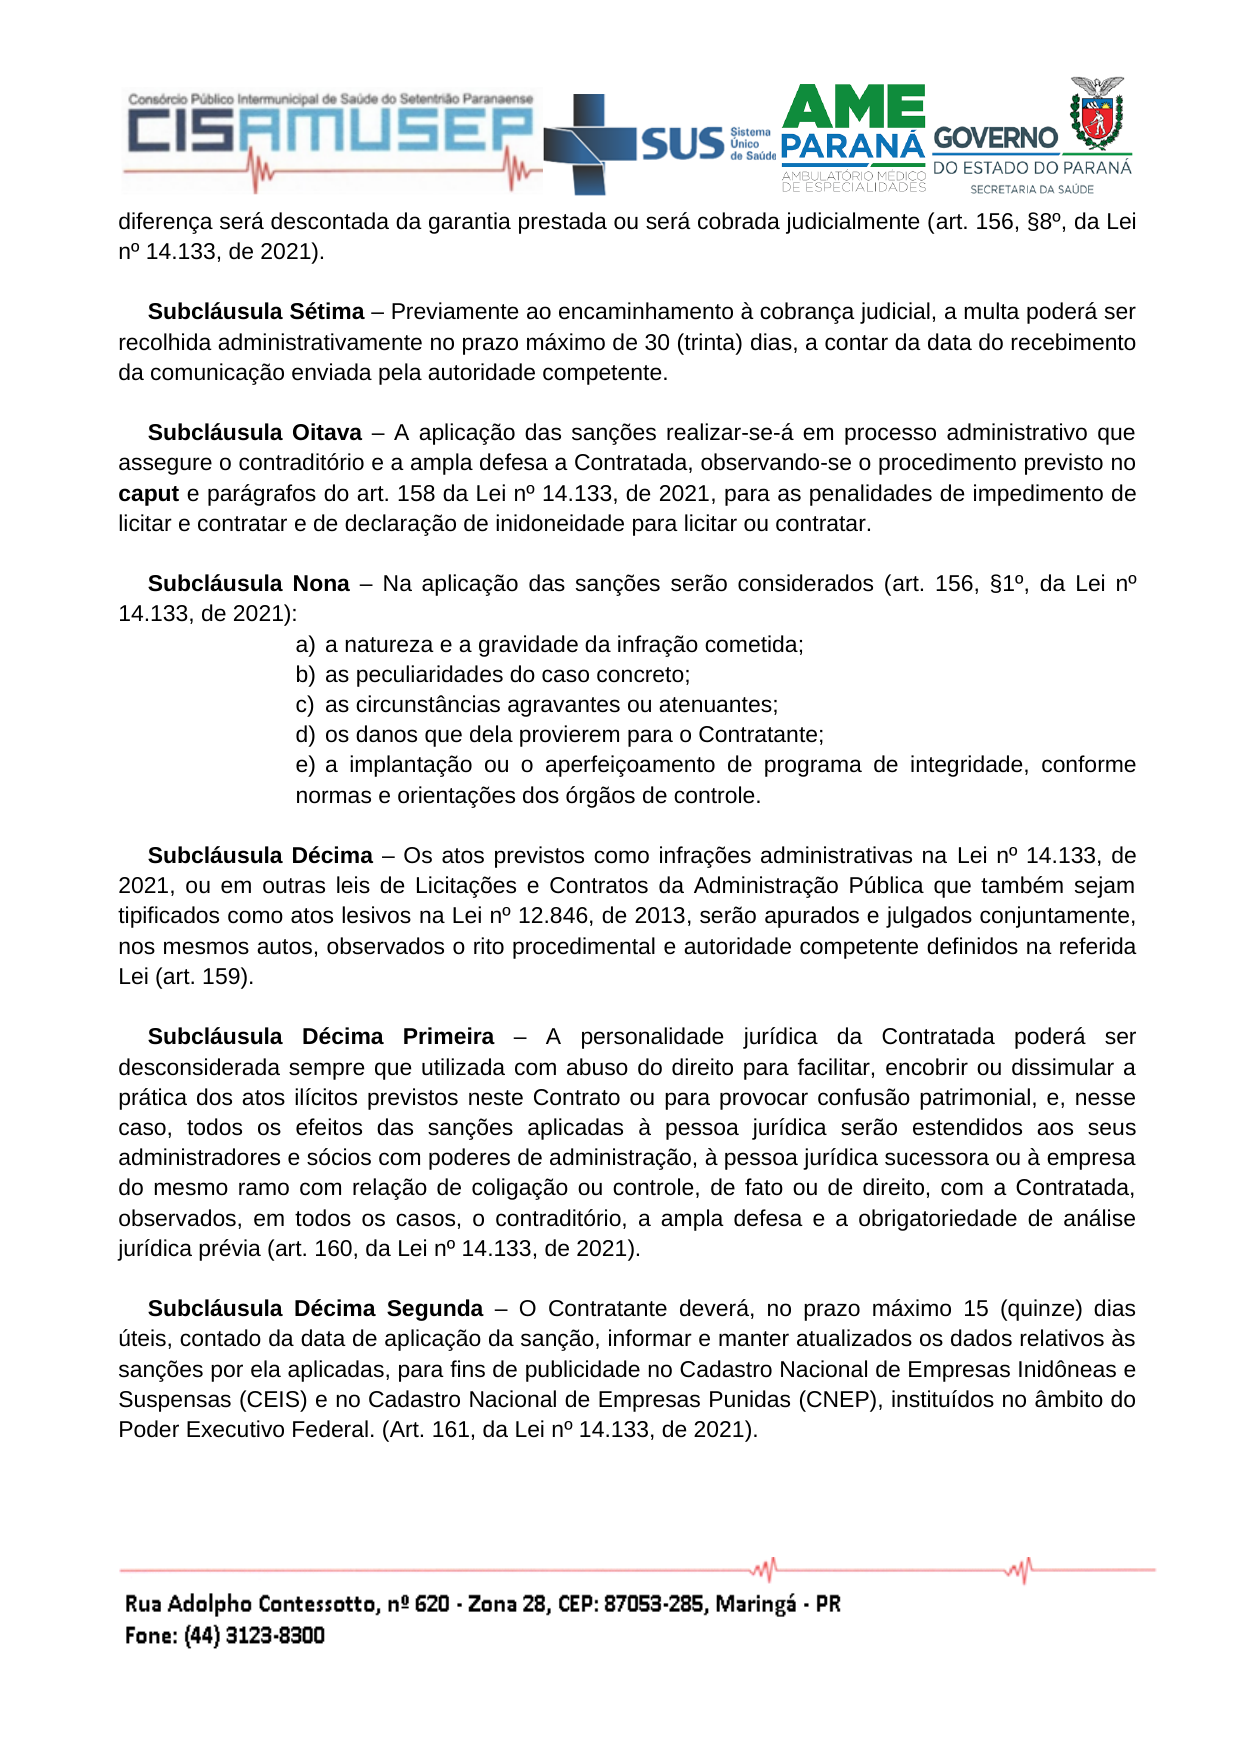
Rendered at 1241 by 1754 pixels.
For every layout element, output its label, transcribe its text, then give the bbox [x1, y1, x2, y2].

list Subcláusula Oitava – A aplicação das sanções realizar-se-á em processo administrativo que assegure o contraditório e a ampla defesa a Contratada, observando-se o procedimento previsto no caput e parágrafos do art. 158 da Lei nº 14.133, de 2021, para as penalidades de impedimento de licitar e contratar e de declaração de inidoneidade para licitar ou contratar. [118, 419, 1137, 536]
list a natureza e a gravidade da infração cometida; [295, 631, 1137, 657]
picture [121, 73, 1134, 196]
list as circunstâncias agravantes ou atenuantes; [295, 691, 1137, 717]
list Subcláusula Décima Segunda – O Contratante deverá, no prazo máximo 15 (quinze) dias úteis, contado da data de aplicação da sanção, informar e manter atualizados os dados relativos às sanções por ela aplicadas, para fins de publicidade no Cadastro Nacional de Empresas Inidôneas e Suspensas (CEIS) e no Cadastro Nacional de Empresas Punidas (CNEP), instituídos no âmbito do Poder Executivo Federal. (Art. 161, da Lei nº 14.133, de 2021). [118, 1295, 1137, 1442]
list Subcláusula Décima Primeira – A personalidade jurídica da Contratada poderá ser desconsiderada sempre que utilizada com abuso do direito para facilitar, encobrir ou dissimular a prática dos atos ilícitos previstos neste Contrato ou para provocar confusão patrimonial, e, nesse caso, todos os efeitos das sanções aplicadas à pessoa jurídica serão estendidos aos seus administradores e sócios com poderes de administração, à pessoa jurídica sucessora ou à empresa do mesmo ramo com relação de coligação ou controle, de fato ou de direito, com a Contratada, observados, em todos os casos, o contraditório, a ampla defesa e a obrigatoriedade de análise jurídica prévia (art. 160, da Lei nº 14.133, de 2021). [118, 1023, 1137, 1261]
picture [118, 1557, 1167, 1652]
list Subcláusula Nona – Na aplicação das sanções serão considerados (art. 156, §1º, da Lei nº 14.133, de 2021): [118, 570, 1137, 627]
list Subcláusula Sétima – Previamente ao encaminhamento à cobrança judicial, a multa poderá ser recolhida administrativamente no prazo máximo de 30 (trinta) dias, a contar da data do recebimento da comunicação enviada pela autoridade competente. [118, 298, 1137, 385]
list os danos que dela provierem para o Contratante; [295, 721, 1137, 747]
text Subcláusula Décima – Os atos previstos como infrações administrativas na Lei nº 14.133, de 2021, ou em outras leis de Licitações e Contratos da Administração Pública que também sejam tipificados como atos lesivos na Lei nº 12.846, de 2013, serão apurados e julgados conjuntamente, nos mesmos autos, observados o rito procedimental e autoridade competente definidos na referida Lei (art. 159). [118, 842, 1137, 989]
list as peculiaridades do caso concreto; [295, 661, 1137, 687]
list a implantação ou o aperfeiçoamento de programa de integridade, conforme normas e orientações dos órgãos de controle. [295, 751, 1137, 808]
